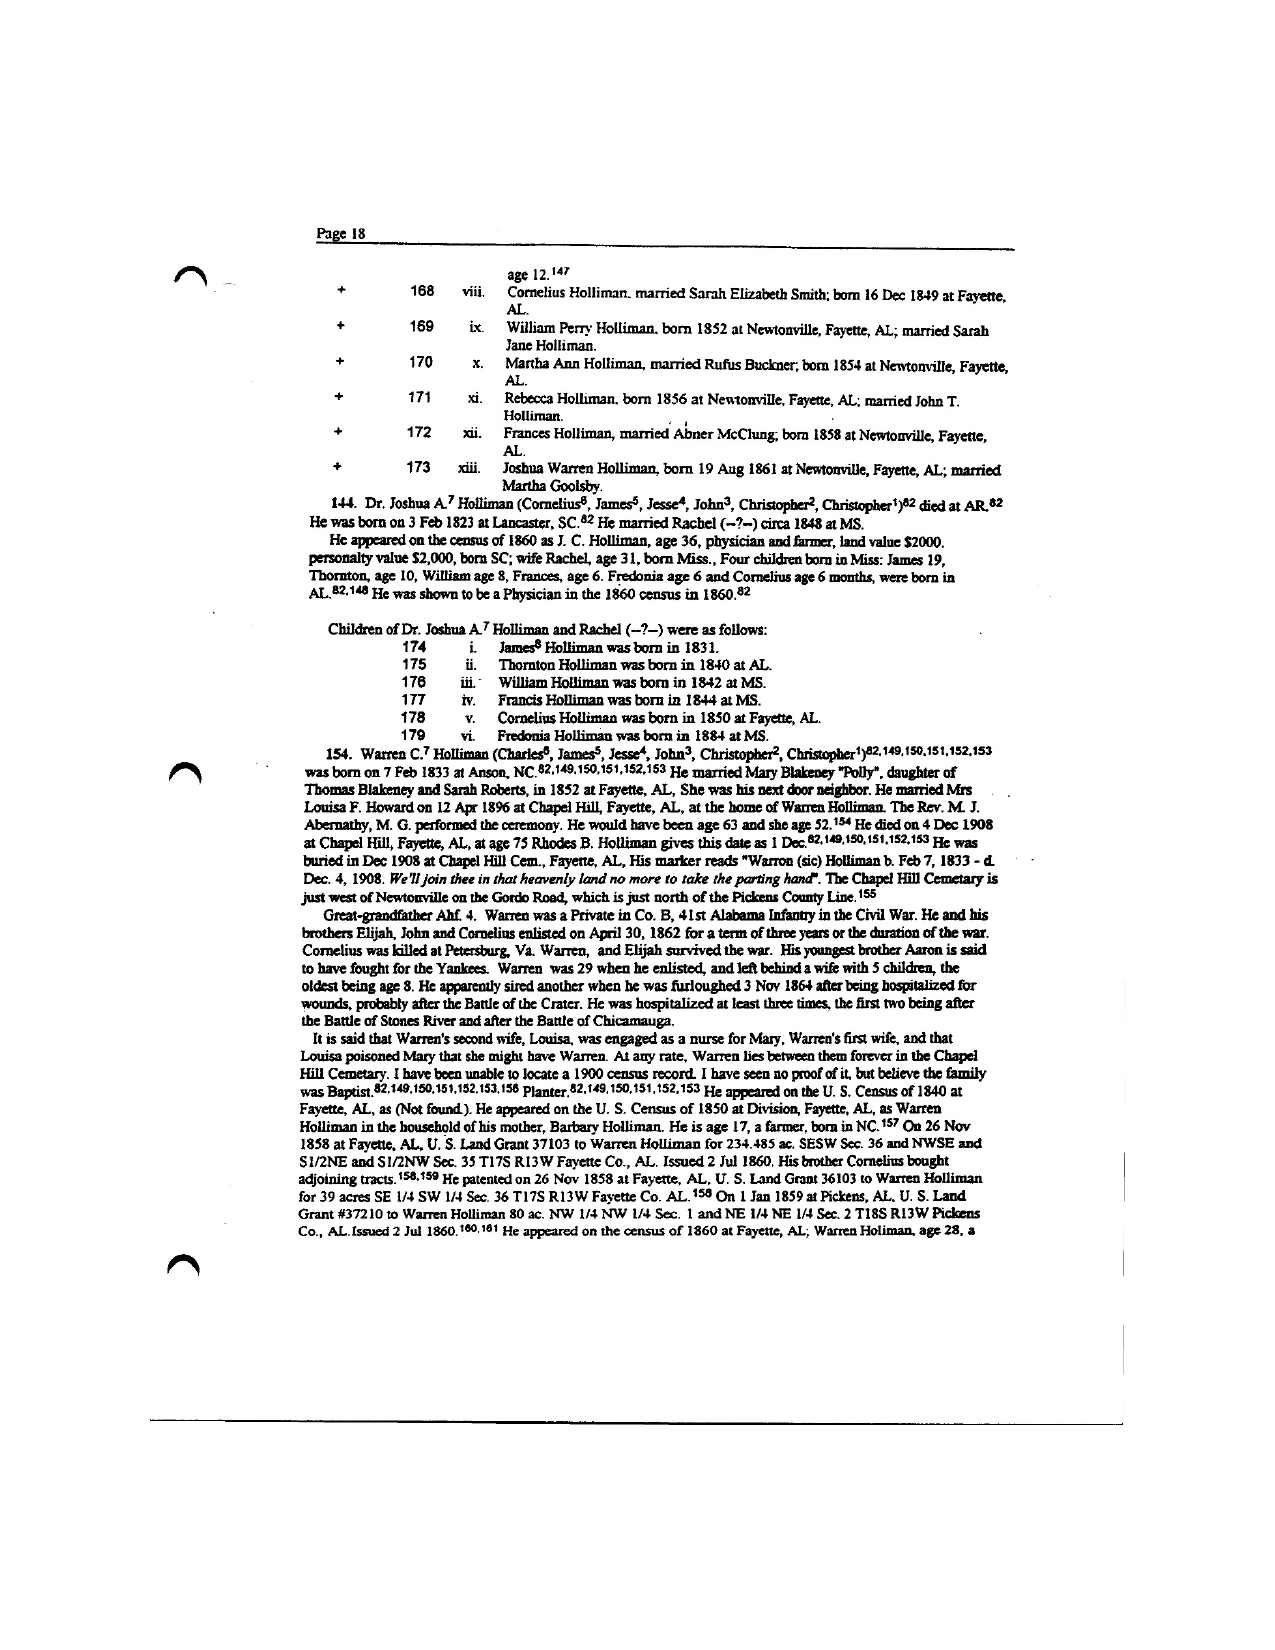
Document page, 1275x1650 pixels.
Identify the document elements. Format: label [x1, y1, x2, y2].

picture [150, 150, 1125, 1425]
